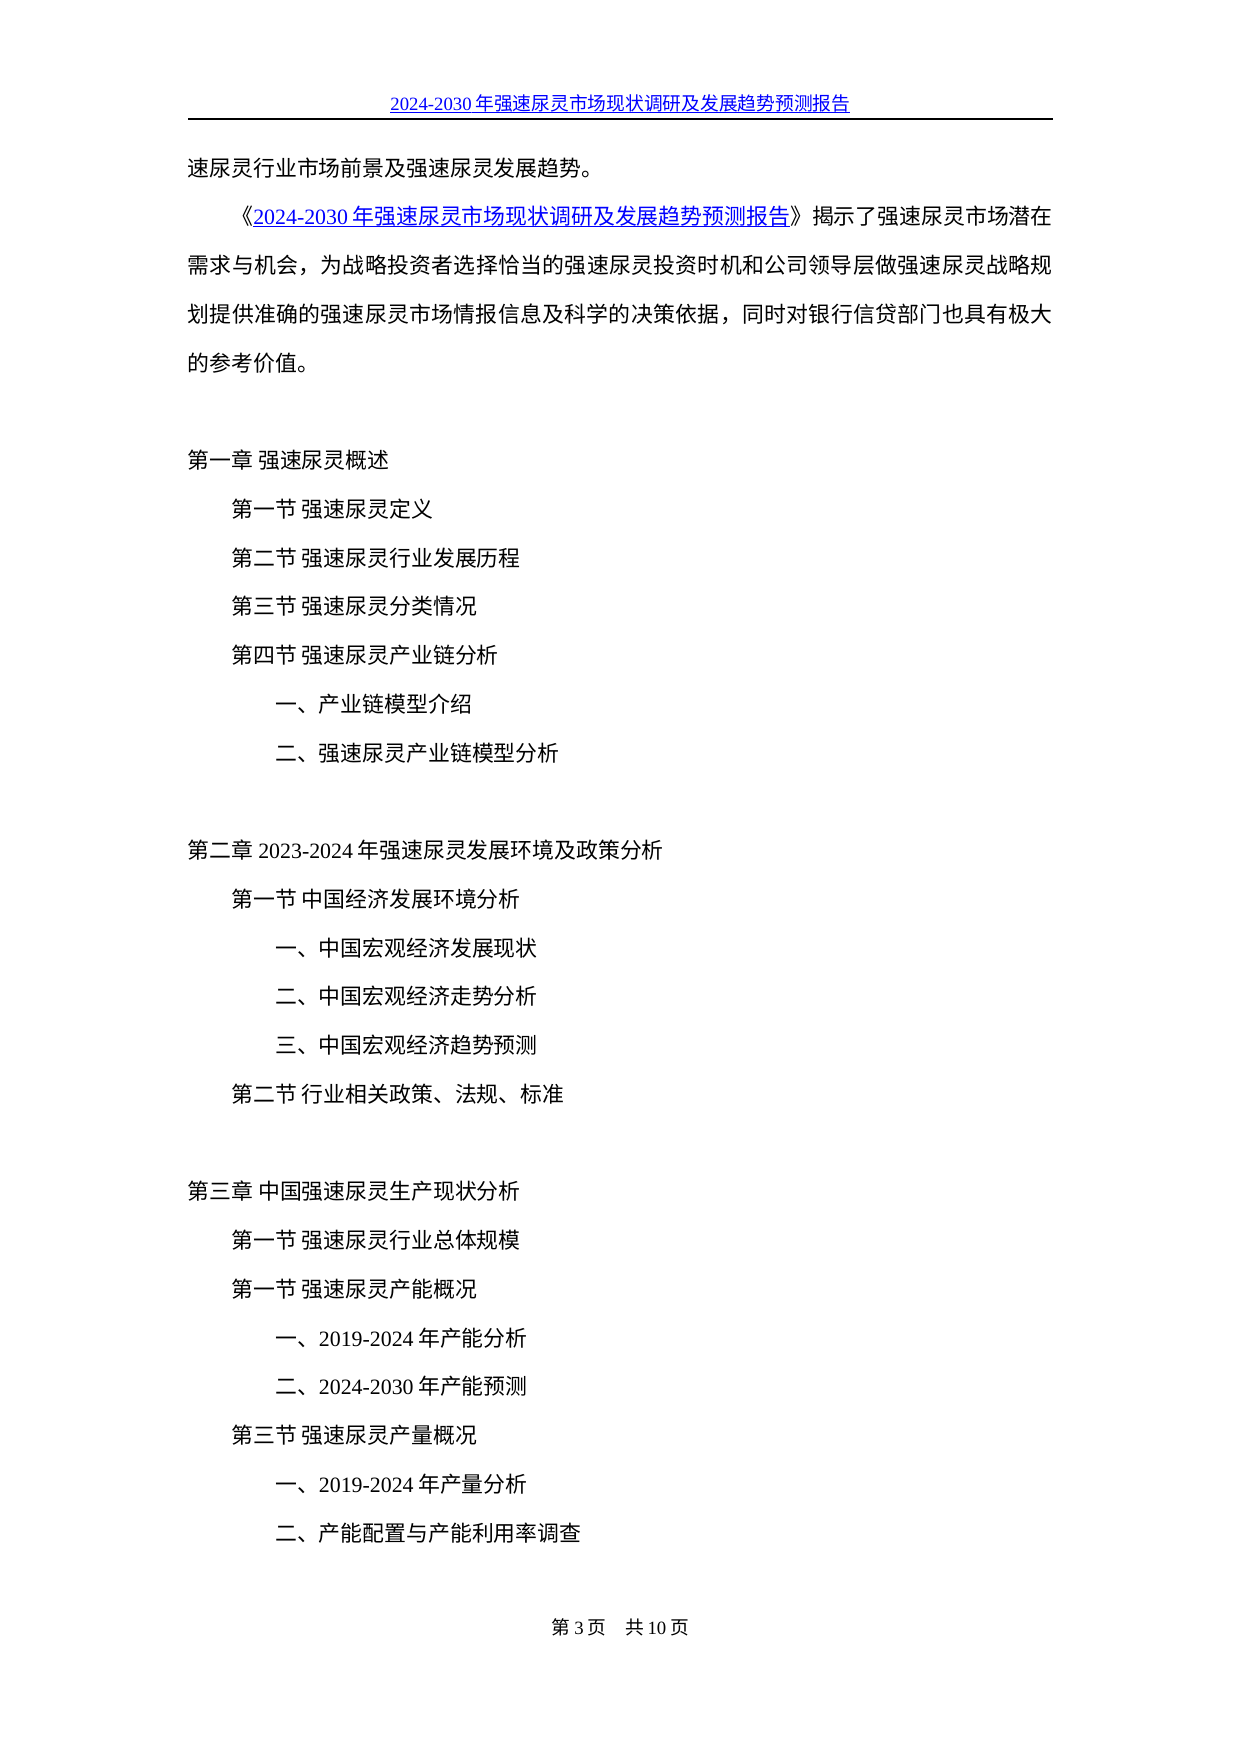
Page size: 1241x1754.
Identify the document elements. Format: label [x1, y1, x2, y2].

text [187, 150, 1053, 1548]
